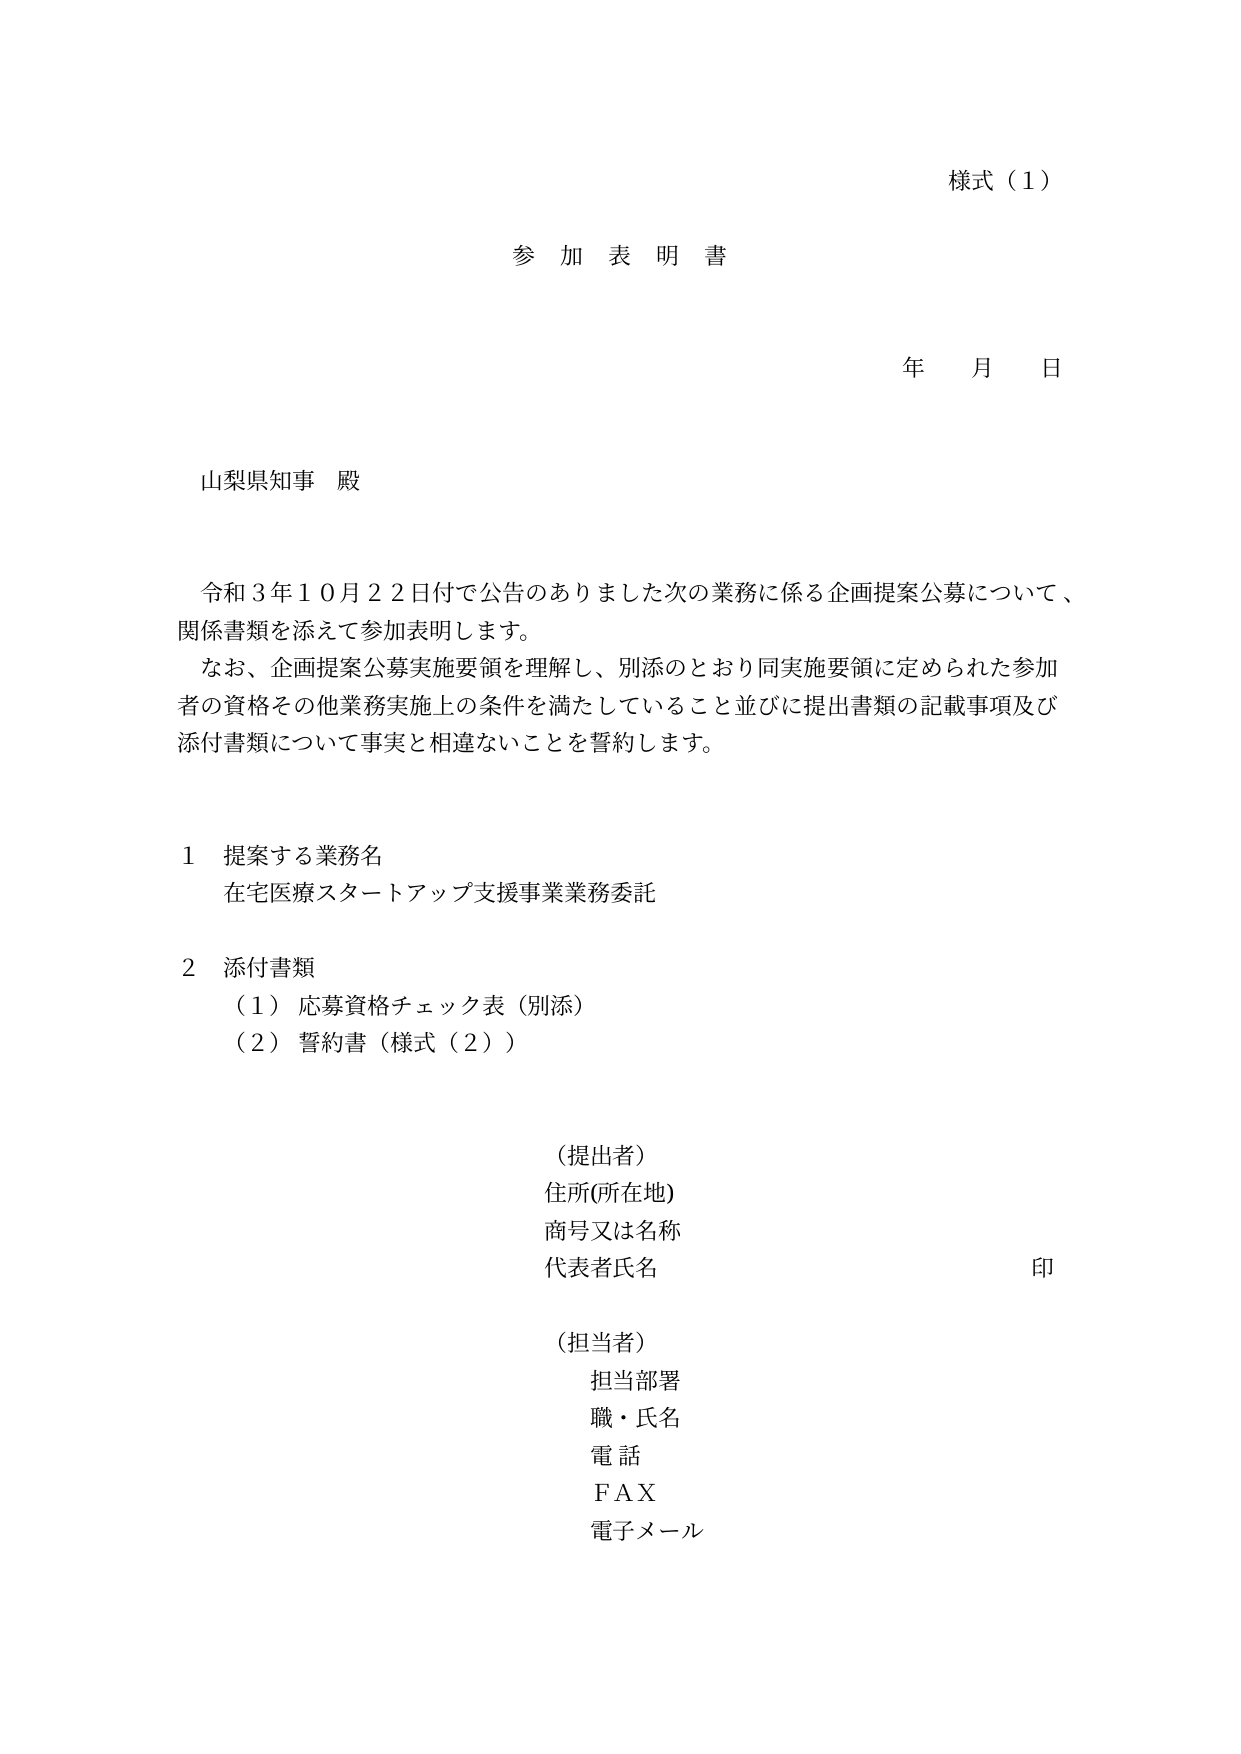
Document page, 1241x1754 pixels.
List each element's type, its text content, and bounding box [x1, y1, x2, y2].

text 参加表明書 [177, 236, 1063, 273]
text １ 提案する業務名 [177, 836, 1063, 873]
text ＦＡＸ [177, 1473, 1063, 1511]
text 在宅医療スタートアップ支援事業業務委託 [177, 873, 1063, 911]
text なお、企画提案公募実施要領を理解し、別添のとおり同実施要領に定められた参加者の資格その他業務実施上の条件を満たしていること並びに提出書類の記載事項及び添付書類について事実と相違ないことを誓約します。 [177, 648, 1063, 761]
text 様式（１） [177, 161, 1063, 198]
text （担当者） [177, 1323, 1063, 1361]
text 電 話 [177, 1436, 1063, 1473]
text 住所(所在地) [177, 1173, 1063, 1211]
list 応募資格チェック表（別添） [223, 986, 1063, 1023]
text 職・氏名 [177, 1398, 1063, 1436]
text 代表者氏名 印 [177, 1248, 1063, 1286]
text （提出者） [177, 1136, 1063, 1173]
text 商号又は名称 [177, 1211, 1063, 1248]
text 山梨県知事 殿 [177, 461, 1063, 498]
list 誓約書（様式（２）） [223, 1023, 1063, 1061]
text 年 月 日 [177, 348, 1063, 386]
text 電子メール [177, 1511, 1063, 1548]
text 令和３年１０月２２日付で公告のありました次の業務に係る企画提案公募について、関係書類を添えて参加表明します。 [177, 573, 1063, 648]
text 担当部署 [177, 1361, 1063, 1398]
text ２ 添付書類 [177, 948, 1063, 986]
